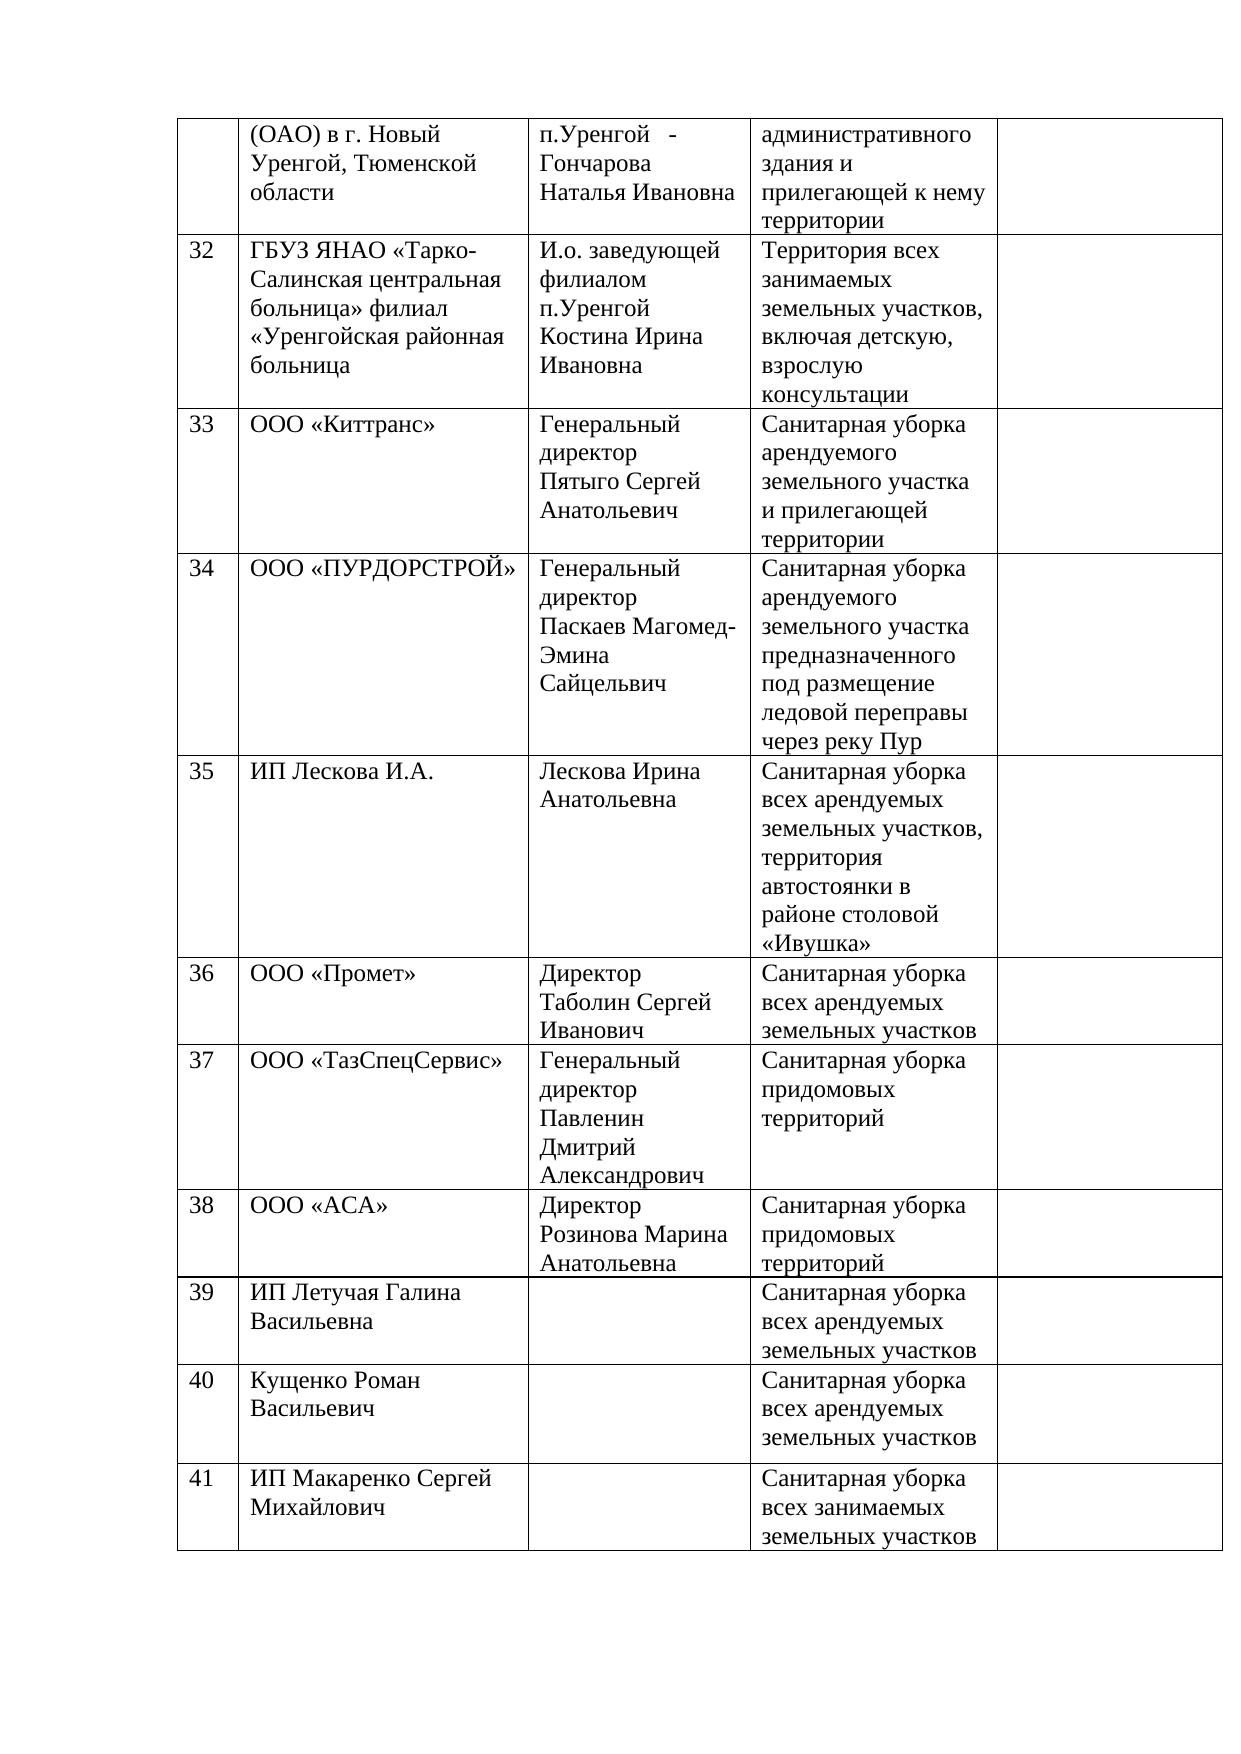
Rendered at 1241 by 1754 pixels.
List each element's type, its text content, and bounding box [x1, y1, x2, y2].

table_cell И.о. заведующей филиалом п.Уренгой Костина Ирина Ивановна [529, 235, 750, 408]
table_cell Генеральный директор Пятыго Сергей Анатольевич [529, 409, 750, 552]
table_cell [529, 1278, 750, 1364]
table_cell [529, 1365, 750, 1462]
table_cell 35 [178, 756, 238, 957]
table_cell [998, 1045, 1222, 1189]
table_cell ООО «ТазСпецСервис» [239, 1045, 528, 1189]
table_cell Генеральный директор Павленин Дмитрий Александрович [529, 1045, 750, 1189]
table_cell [751, 1464, 997, 1550]
table_cell [998, 1190, 1222, 1276]
table_cell ИП Летучая Галина Васильевна [239, 1278, 528, 1364]
table_cell Санитарная уборка арендуемого земельного участка и прилегающей территории [751, 409, 997, 552]
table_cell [529, 119, 750, 234]
table_cell 40 [178, 1365, 238, 1462]
table_cell ООО «Промет» [239, 958, 528, 1044]
table_cell [529, 1464, 750, 1550]
table_cell Территория всех занимаемых земельных участков, включая детскую, взрослую консультации [751, 235, 997, 408]
table_cell Санитарная уборка придомовых территорий [751, 1190, 997, 1276]
table_cell Директор Таболин Сергей Иванович [529, 958, 750, 1044]
table_cell Санитарная уборка арендуемого земельного участка предназначенного под размещение ледовой переправы через реку Пур [751, 554, 997, 755]
table_cell ИП Лескова И.А. [239, 756, 528, 957]
table_cell ГБУЗ ЯНАО «Тарко-Салинская центральная больница» филиал «Уренгойская районная больница [239, 235, 528, 408]
table_cell ООО «Киттранс» [239, 409, 528, 552]
table_cell 32 [178, 235, 238, 408]
table_cell [998, 554, 1222, 755]
table_cell [998, 409, 1222, 552]
table_cell Лескова Ирина Анатольевна [529, 756, 750, 957]
table_cell [998, 1278, 1222, 1364]
table_cell Санитарная уборка всех арендуемых земельных участков [751, 1365, 997, 1462]
table_cell ИП Макаренко Сергей Михайлович [239, 1464, 528, 1550]
table_cell 38 [178, 1190, 238, 1276]
table_cell [998, 756, 1222, 957]
table_cell [998, 958, 1222, 1044]
table_cell 36 [178, 958, 238, 1044]
table_cell 41 [178, 1464, 238, 1550]
table_cell ООО «ПУРДОРСТРОЙ» [239, 554, 528, 755]
table_cell [998, 235, 1222, 408]
table_cell 31 [178, 119, 238, 234]
table_cell 37 [178, 1045, 238, 1189]
table_cell ООО «АСА» [239, 1190, 528, 1276]
table_cell Директор Розинова Марина Анатольевна [529, 1190, 750, 1276]
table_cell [239, 119, 528, 234]
table_cell Санитарная уборка придомовых территорий [751, 1045, 997, 1189]
table_cell [998, 1365, 1222, 1462]
table_cell Санитарная уборка всех арендуемых земельных участков [751, 958, 997, 1044]
table_cell Санитарная уборка всех арендуемых земельных участков [751, 1278, 997, 1364]
table_cell 34 [178, 554, 238, 755]
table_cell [751, 119, 997, 234]
table_cell [998, 119, 1222, 234]
table_cell 39 [178, 1278, 238, 1364]
table_cell Генеральный директор Паскаев Магомед-Эмина Сайцельвич [529, 554, 750, 755]
table_cell Санитарная уборка всех арендуемых земельных участков, территория автостоянки в районе столовой «Ивушка» [751, 756, 997, 957]
table_cell [998, 1464, 1222, 1550]
table_cell Кущенко Роман Васильевич [239, 1365, 528, 1462]
table_cell 33 [178, 409, 238, 552]
